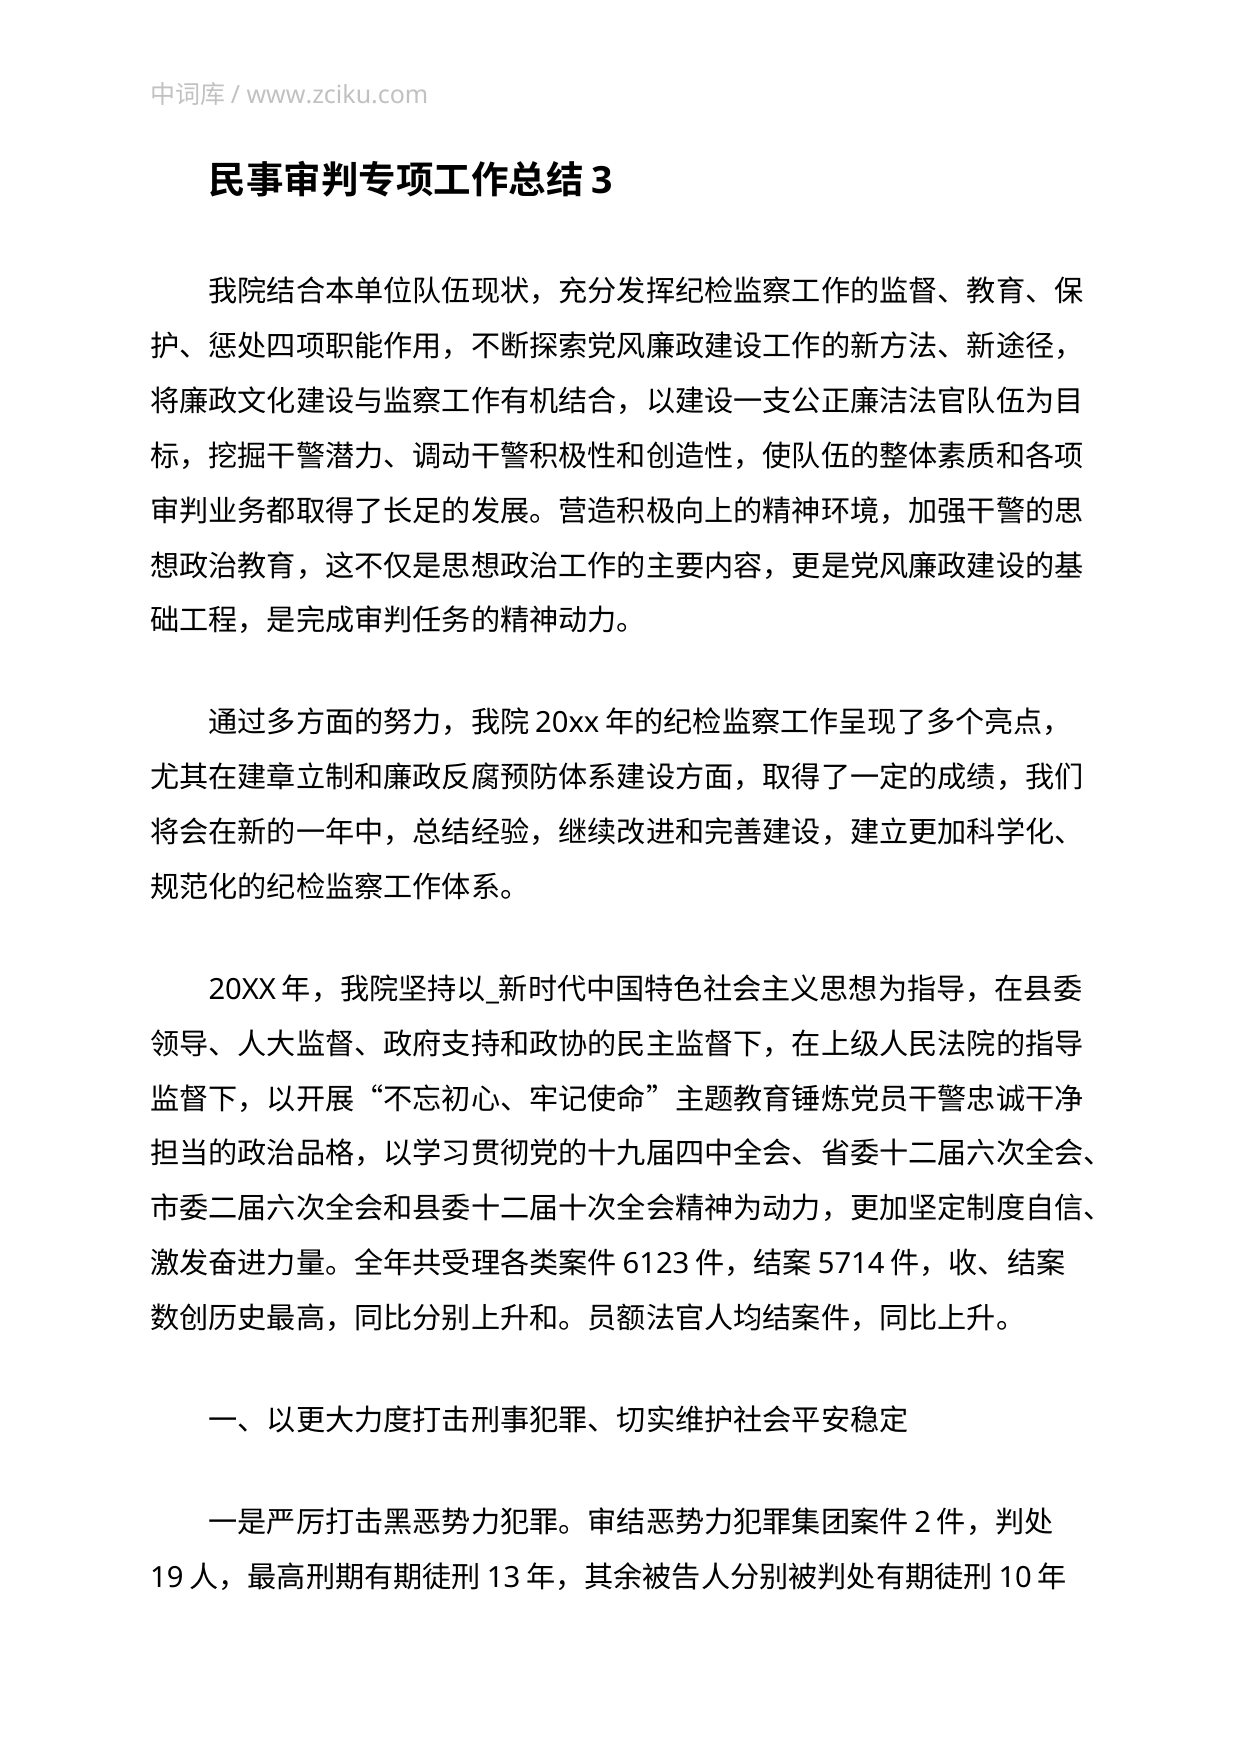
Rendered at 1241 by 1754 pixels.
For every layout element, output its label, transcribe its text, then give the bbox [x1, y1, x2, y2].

text 20XX年，我院坚持以_新时代中国特色社会主义思想为指导，在县委领导、人大监督、政府支持和政协的民主监督下，在上级人民法院的指导监督下，以开展“不忘初心、牢记使命”主题教育锤炼党员干警忠诚干净担当的政治品格，以学习贯彻党的十九届四中全会、省委十二届六次全会、市委二届六次全会和县委十二届十次全会精神为动力，更加坚定制度自信、激发奋进力量。全年共受理各类案件6123件，结案5714件，收、结案数创历史最高，同比分别上升和。员额法官人均结案件，同比上升。 [150, 965, 1090, 1337]
text 我院结合本单位队伍现状，充分发挥纪检监察工作的监督、教育、保护、惩处四项职能作用，不断探索党风廉政建设工作的新方法、新途径，将廉政文化建设与监察工作有机结合，以建设一支公正廉洁法官队伍为目标，挖掘干警潜力、调动干警积极性和创造性，使队伍的整体素质和各项审判业务都取得了长足的发展。营造积极向上的精神环境，加强干警的思想政治教育，这不仅是思想政治工作的主要内容，更是党风廉政建设的基础工程，是完成审判任务的精神动力。 [150, 268, 1090, 639]
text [150, 1498, 1090, 1596]
text 民事审判专项工作总结3 [150, 150, 1090, 204]
text 通过多方面的努力，我院20xx年的纪检监察工作呈现了多个亮点，尤其在建章立制和廉政反腐预防体系建设方面，取得了一定的成绩，我们将会在新的一年中，总结经验，继续改进和完善建设，建立更加科学化、规范化的纪检监察工作体系。 [150, 699, 1090, 906]
text 一、以更大力度打击刑事犯罪、切实维护社会平安稳定 [150, 1397, 1090, 1439]
